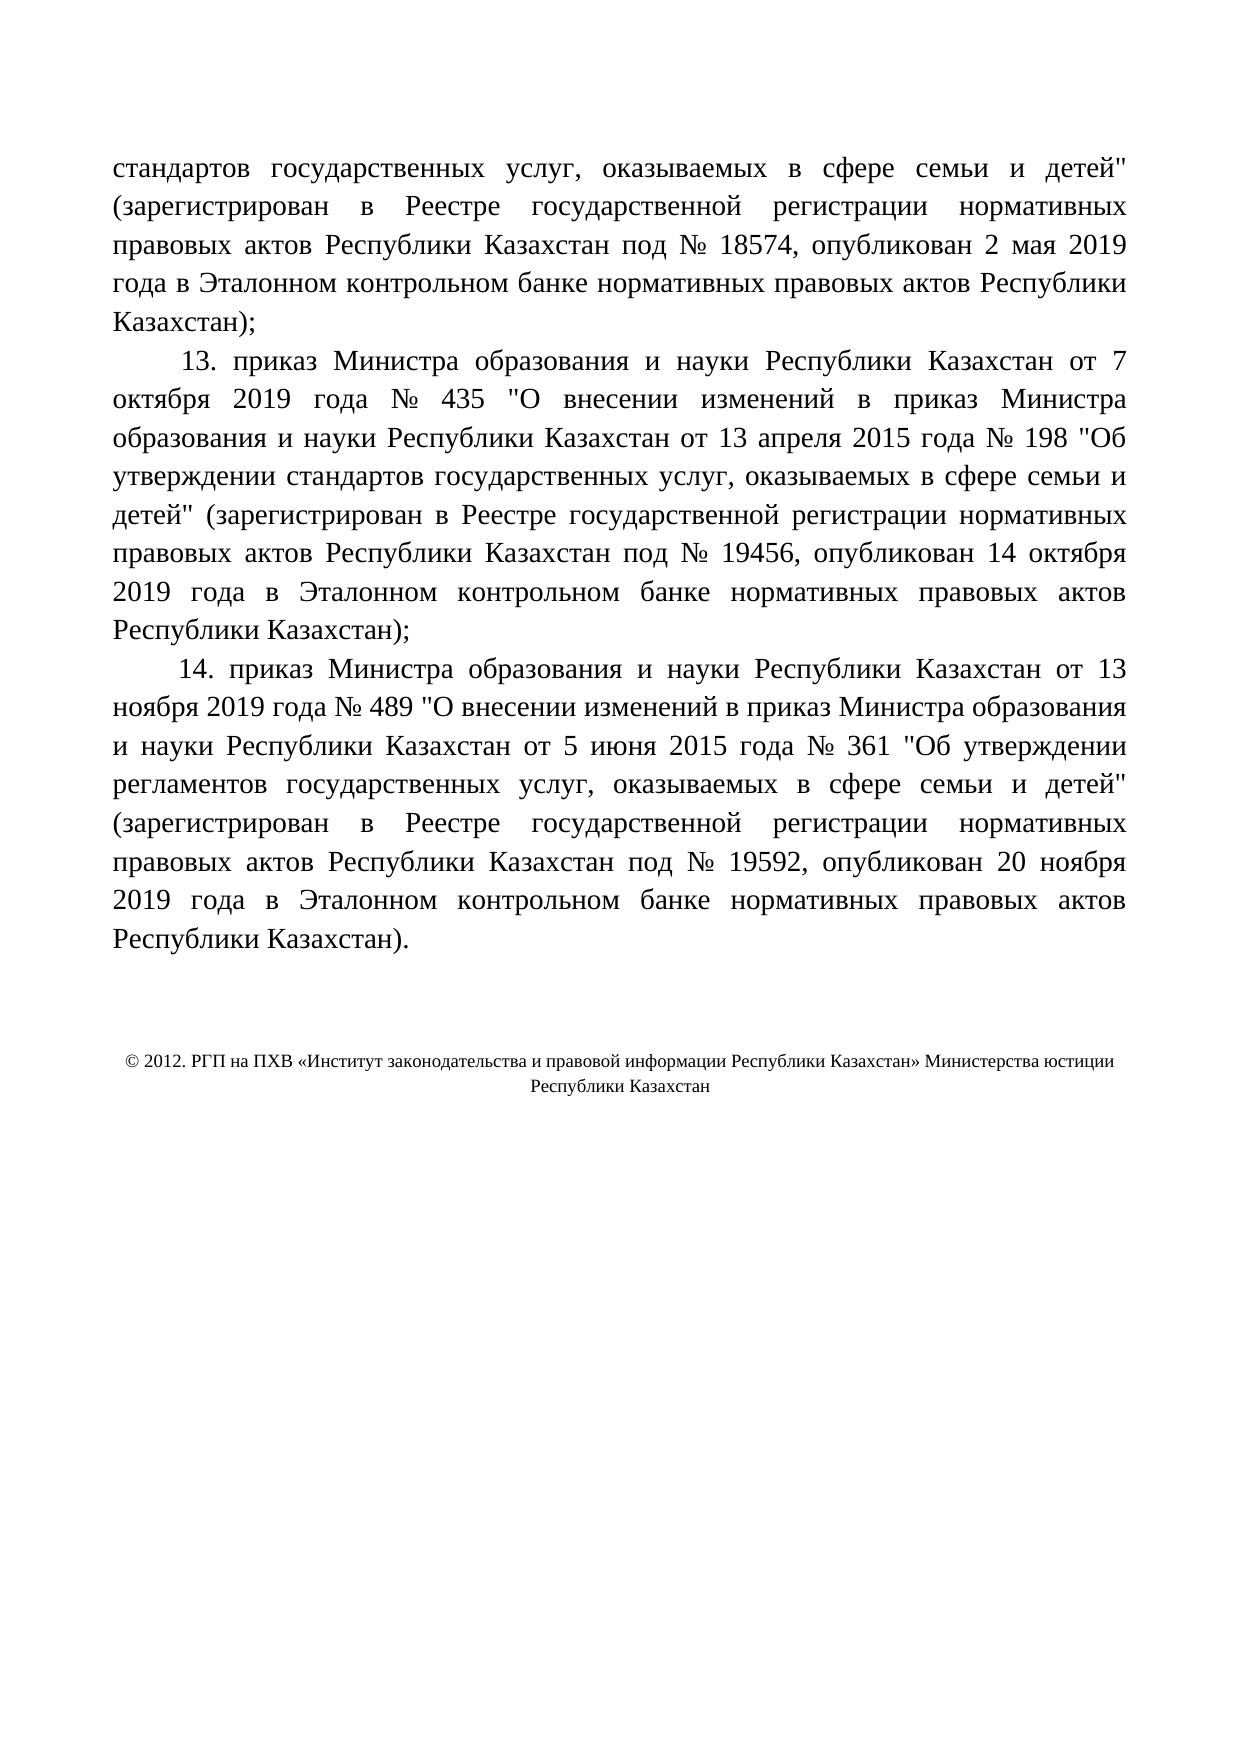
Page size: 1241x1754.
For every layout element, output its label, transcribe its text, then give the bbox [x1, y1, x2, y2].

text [112, 150, 1128, 338]
text 13. приказ Министра образования и науки Республики Казахстан от 7 октября 2019 года № 435 "О внесении изменений в приказ Министра образования и науки Республики Казахстан от 13 апреля 2015 года № 198 "Об утверждении стандартов государственных услуг, оказываемых в сфере семьи и детей" (зарегистрирован в Реестре государственной регистрации нормативных правовых актов Республики Казахстан под № 19456, опубликован 14 октября 2019 года в Эталонном контрольном банке нормативных правовых актов Республики Казахстан); [112, 343, 1128, 646]
text 14. приказ Министра образования и науки Республики Казахстан от 13 ноября 2019 года № 489 "О внесении изменений в приказ Министра образования и науки Республики Казахстан от 5 июня 2015 года № 361 "Об утверждении регламентов государственных услуг, оказываемых в сфере семьи и детей" (зарегистрирован в Реестре государственной регистрации нормативных правовых актов Республики Казахстан под № 19592, опубликован 20 ноября 2019 года в Эталонном контрольном банке нормативных правовых актов Республики Казахстан). [112, 651, 1128, 954]
text © 2012. РГП на ПХВ «Институт законодательства и правовой информации Республики Казахстан» Министерства юстиции Республики Казахстан [112, 1050, 1128, 1096]
